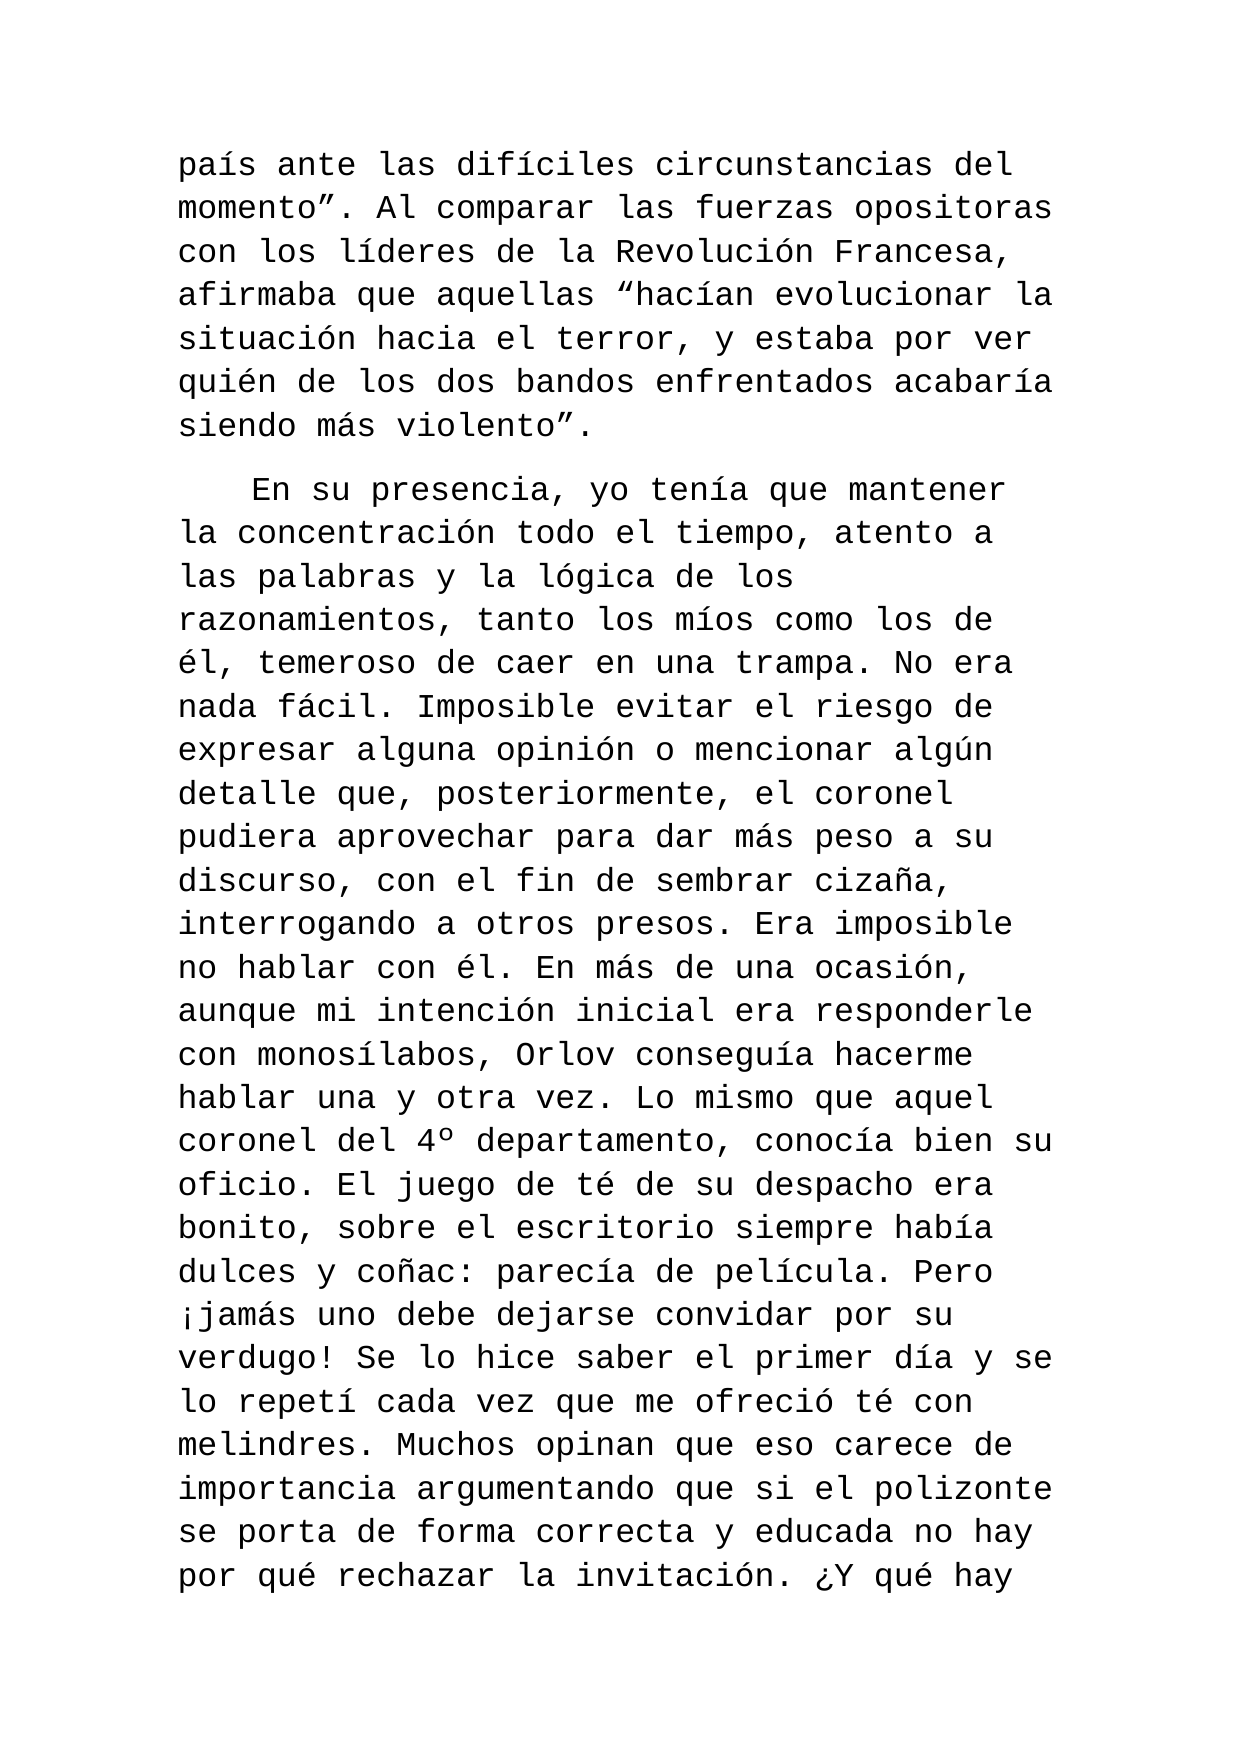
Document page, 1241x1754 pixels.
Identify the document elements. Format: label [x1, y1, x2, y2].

text [177, 148, 1063, 446]
text [177, 472, 1063, 1596]
